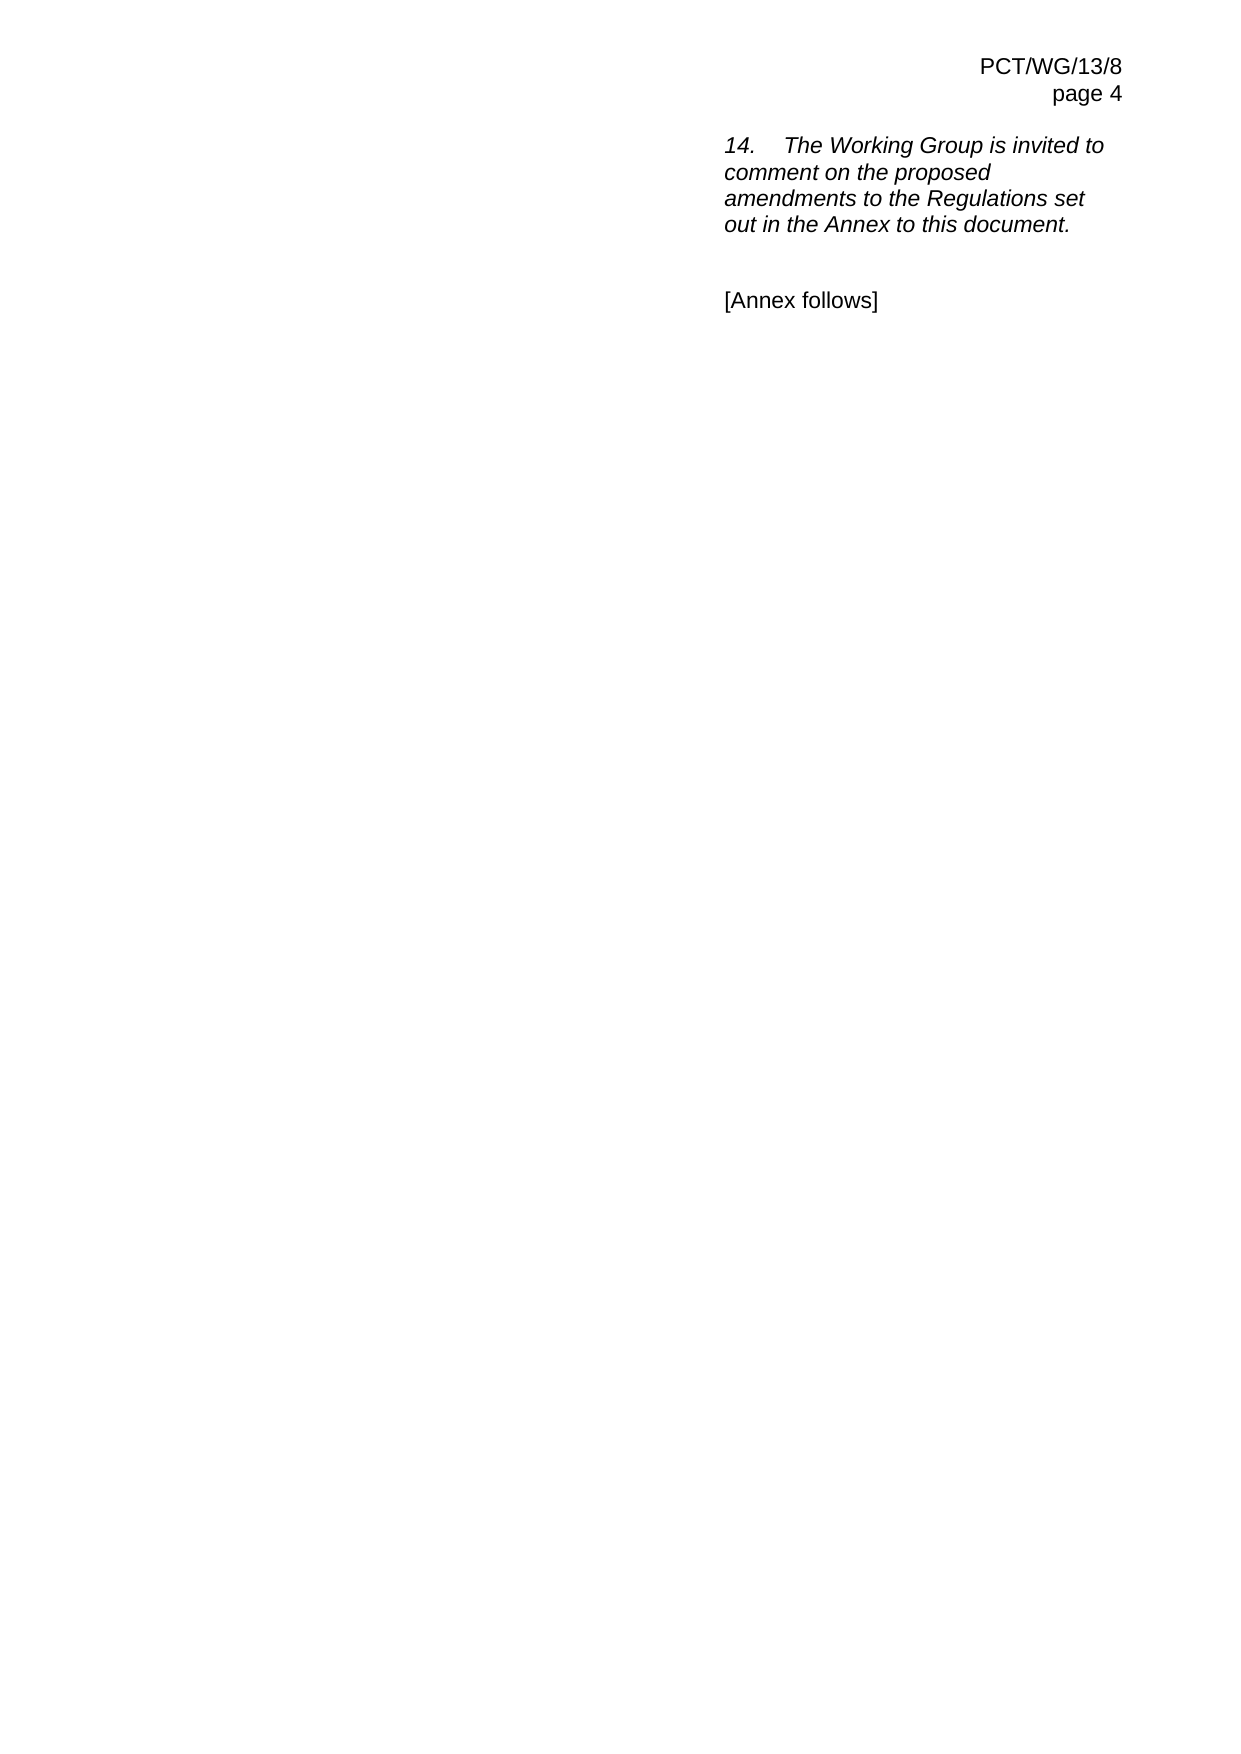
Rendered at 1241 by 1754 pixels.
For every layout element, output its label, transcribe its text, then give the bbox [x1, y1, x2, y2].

text [Annex follows] [724, 287, 1122, 313]
text The Working Group is invited to comment on the proposed amendments to the Regulations set out in the Annex to this document. [724, 132, 1122, 238]
